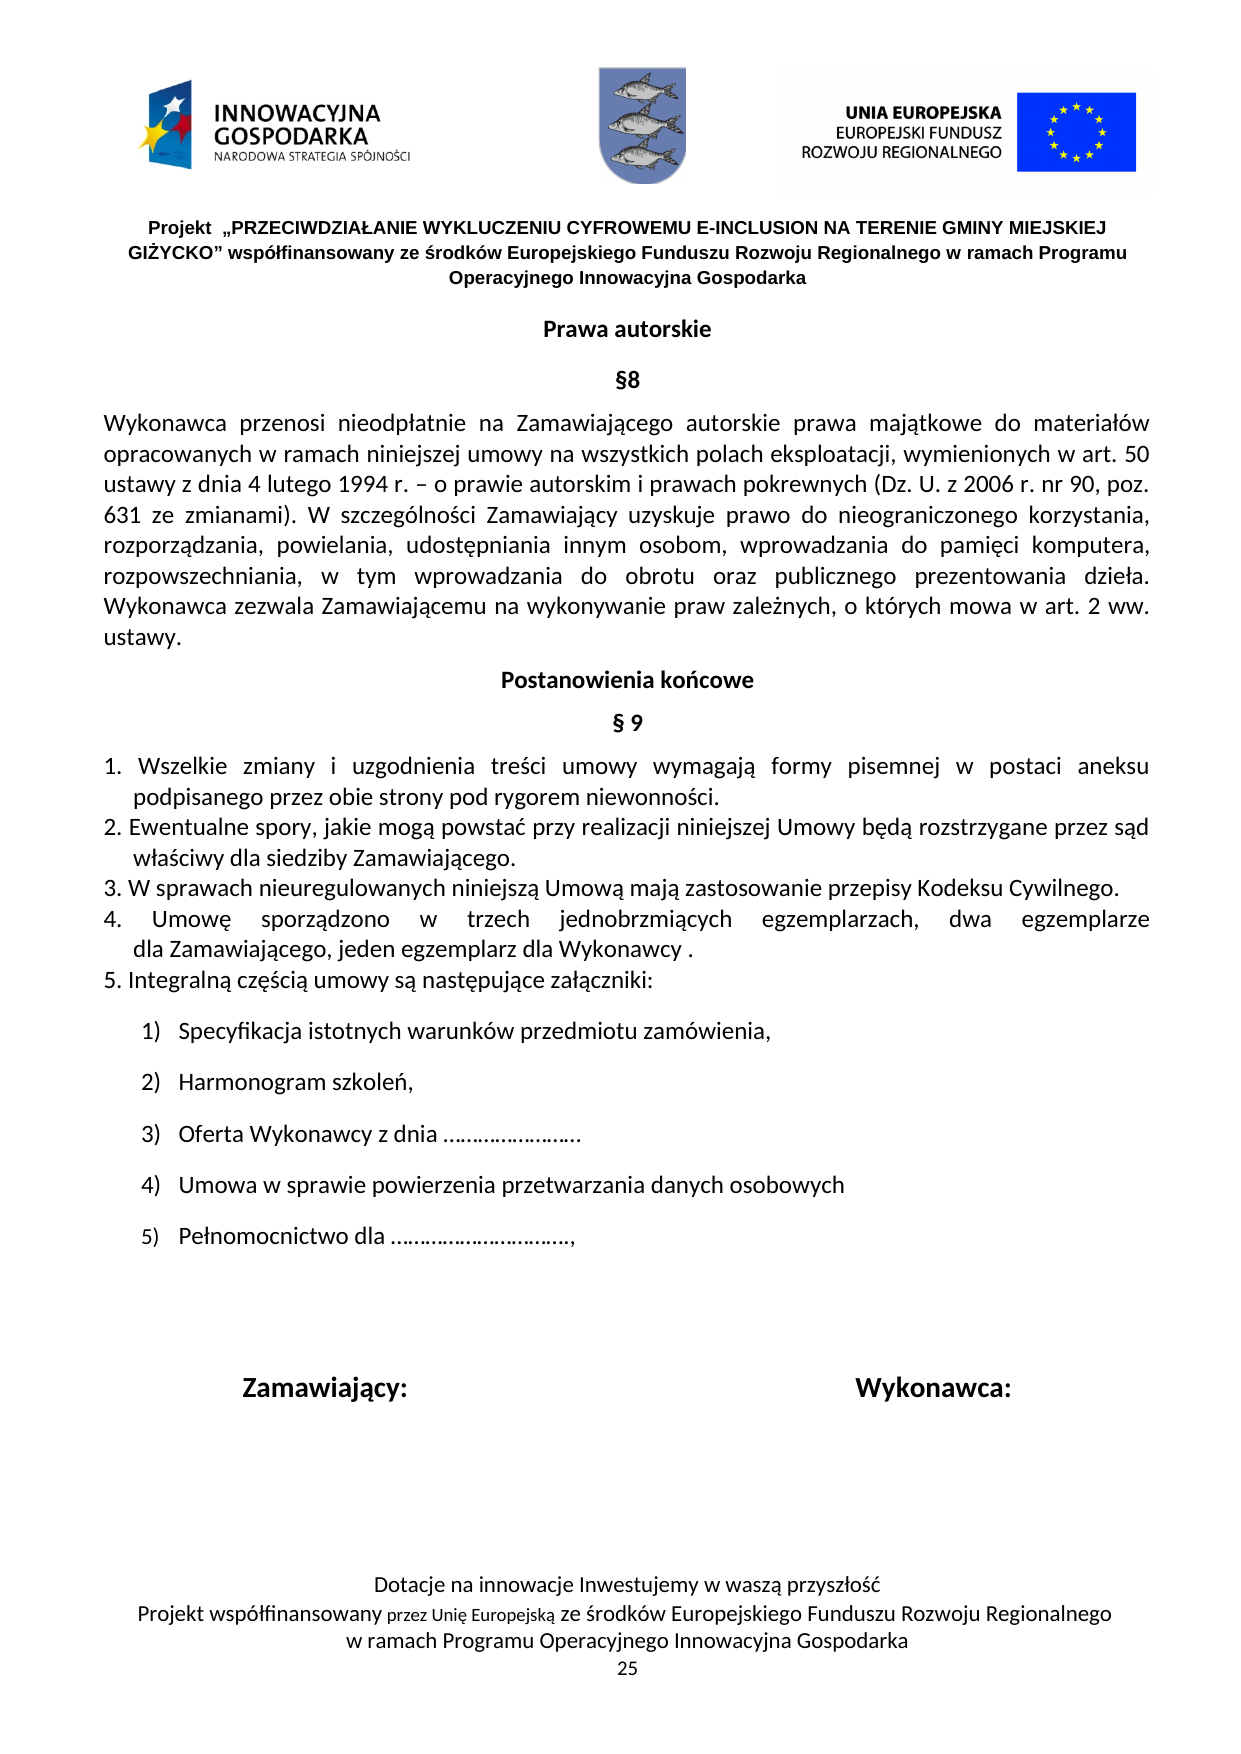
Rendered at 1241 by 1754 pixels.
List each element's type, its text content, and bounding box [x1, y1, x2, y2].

text Zamawiający: Wykonawca: [103, 1369, 1152, 1405]
text 2. Ewentualne spory, jakie mogą powstać przy realizacji niniejszej Umowy będą rozstrzygane przez sąd właściwy dla siedziby Zamawiającego. [103, 811, 1152, 872]
picture [93, 36, 453, 213]
text 5. Integralną częścią umowy są następujące załączniki: [103, 964, 1152, 994]
list Pełnomocnictwo dla …………………………., [141, 1221, 1152, 1251]
list Specyfikacja istotnych warunków przedmiotu zamówienia, [141, 1015, 1152, 1046]
picture [598, 67, 686, 183]
text Prawa autorskie [103, 313, 1152, 343]
picture [778, 67, 1154, 196]
list Harmonogram szkoleń, [141, 1066, 1152, 1097]
text Wykonawca przenosi nieodpłatnie na Zamawiającego autorskie prawa majątkowe do materiałów opracowanych w ramach niniejszej umowy na wszystkich polach eksploatacji, wymienionych w art. 50 ustawy z dnia 4 lutego 1994 r. – o prawie autorskim i prawach pokrewnych (Dz. U. z 2006 r. nr 90, poz. 631 ze zmianami). W szczególności Zamawiający uzyskuje prawo do nieograniczonego korzystania, rozporządzania, powielania, udostępniania innym osobom, wprowadzania do pamięci komputera, rozpowszechniania, w tym wprowadzania do obrotu oraz publicznego prezentowania dzieła. Wykonawca zezwala Zamawiającemu na wykonywanie praw zależnych, o których mowa w art. 2 ww. ustawy. [103, 407, 1152, 652]
text 4. Umowę sporządzono w trzech jednobrzmiących egzemplarzach, dwa egzemplarze dla Zamawiającego, jeden egzemplarz dla Wykonawcy . [103, 903, 1152, 964]
text §8 [103, 364, 1152, 395]
text § 9 [103, 707, 1152, 738]
text 3. W sprawach nieuregulowanych niniejszą Umową mają zastosowanie przepisy Kodeksu Cywilnego. [103, 872, 1152, 903]
text 1. Wszelkie zmiany i uzgodnienia treści umowy wymagają formy pisemnej w postaci aneksu podpisanego przez obie strony pod rygorem niewonności. [103, 750, 1152, 811]
list Umowa w sprawie powierzenia przetwarzania danych osobowych [141, 1169, 1152, 1200]
list Oferta Wykonawcy z dnia …………………… [141, 1118, 1152, 1148]
text Postanowienia końcowe [103, 664, 1152, 694]
